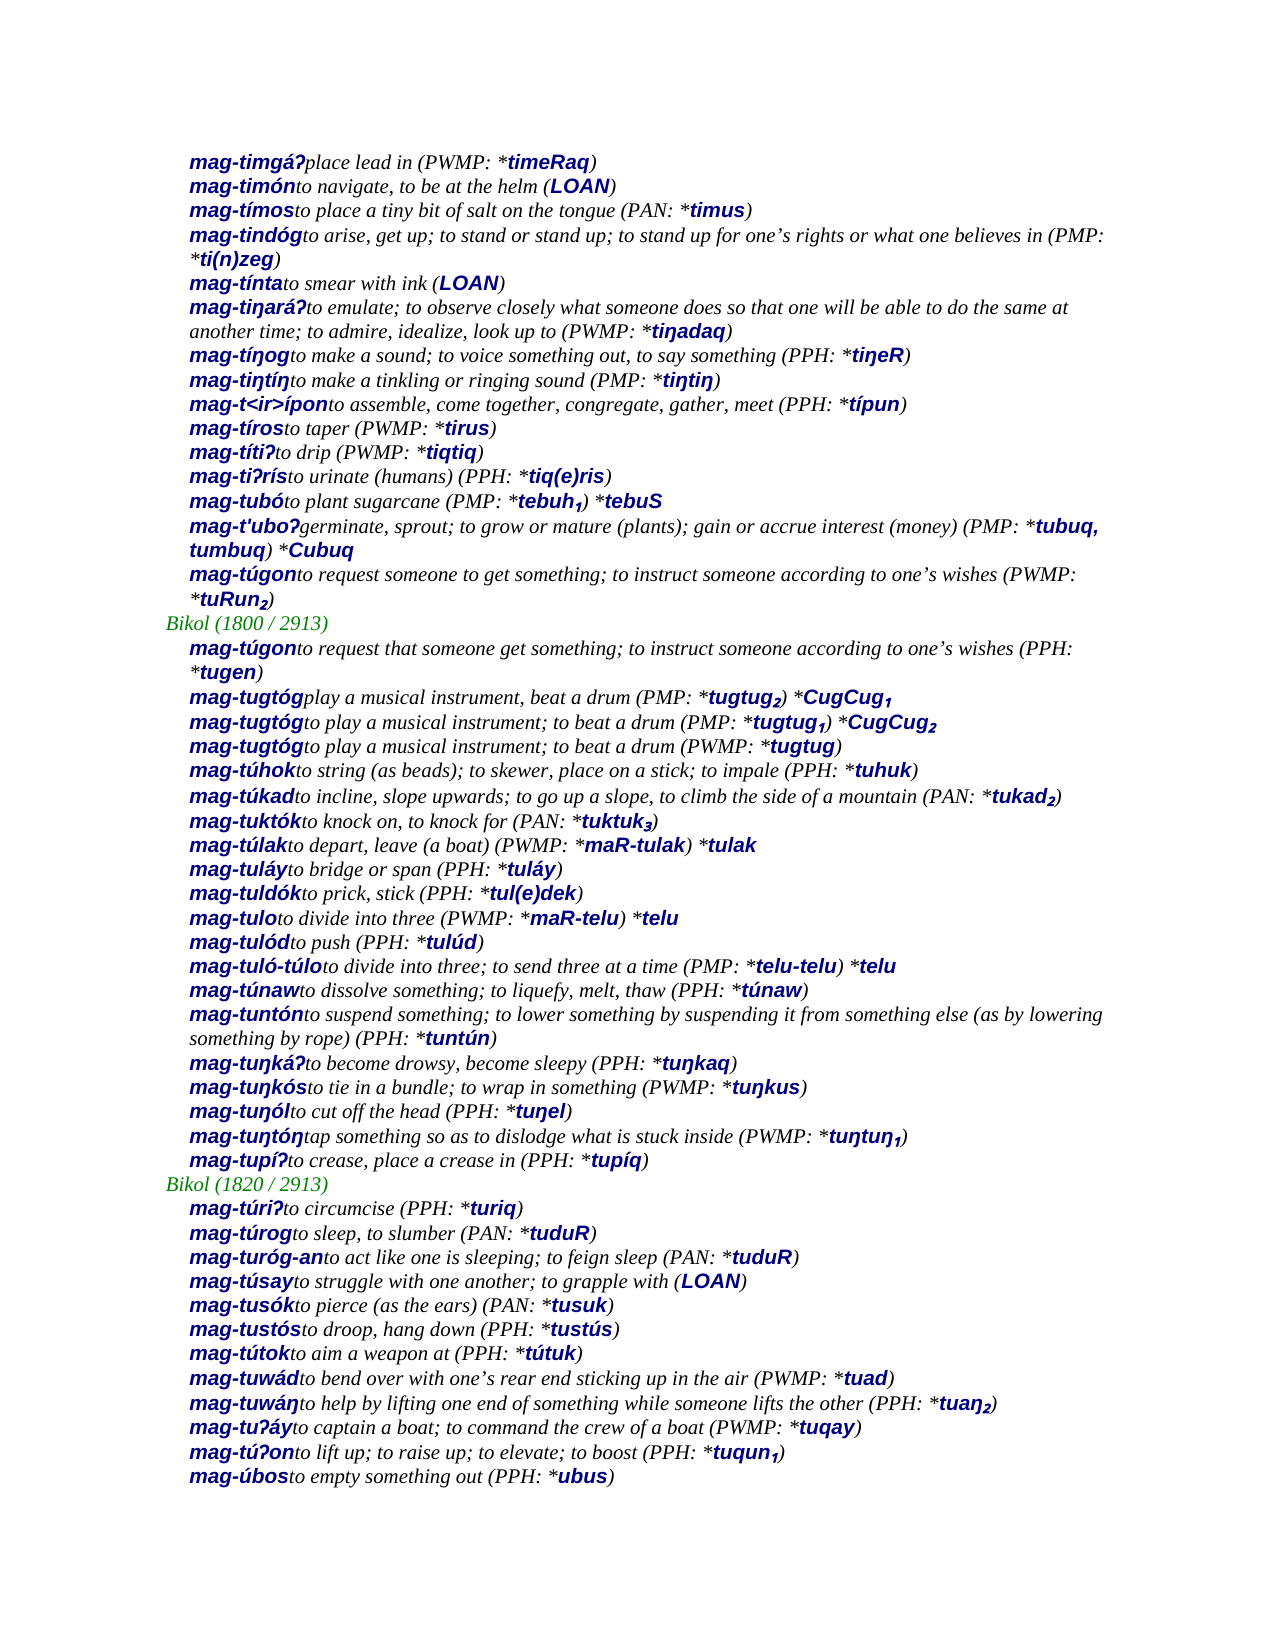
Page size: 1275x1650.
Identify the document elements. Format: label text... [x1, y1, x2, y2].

text mag-tuŋtóŋtap something so as to dislodge what is stuck inside (PWMP: *tuŋtuŋ₁) [189, 1123, 1125, 1148]
text mag-tulódto push (PPH: *tulúd) [189, 929, 1125, 954]
text mag-timónto navigate, to be at the helm (LOAN) [189, 174, 1125, 198]
text mag-túlakto depart, leave (a boat) (PWMP: *maR-tulak) *tulak [189, 833, 1125, 857]
text mag-tímosto place a tiny bit of salt on the tongue (PAN: *timus) [189, 198, 1125, 222]
text mag-tuŋkósto tie in a bundle; to wrap in something (PWMP: *tuŋkus) [189, 1074, 1125, 1099]
text mag-tíŋogto make a sound; to voice something out, to say something (PPH: *tiŋeR) [189, 343, 1125, 367]
text mag-tubóto plant sugarcane (PMP: *tebuh₁) *tebuS [189, 488, 1125, 513]
text mag-túkadto incline, slope upwards; to go up a slope, to climb the side of a mountain (PAN: *tukad₂) [189, 782, 1125, 808]
text mag-tútokto aim a weapon at (PPH: *tútuk) [189, 1341, 1125, 1365]
text mag-túnawto dissolve something; to liquefy, melt, thaw (PPH: *túnaw) [189, 978, 1125, 1002]
text mag-tuloto divide into three (PWMP: *maR-telu) *telu [189, 905, 1125, 929]
text mag-tiŋaráʔto emulate; to observe closely what someone does so that one will be able to do the same at another time; to admire, idealize, look up to (PWMP: *tiŋadaq) [189, 295, 1125, 343]
text mag-tiʔrísto urinate (humans) (PPH: *tiq(e)ris) [189, 464, 1125, 488]
text mag-tuwádto bend over with one’s rear end sticking up in the air (PWMP: *tuad) [189, 1365, 1125, 1389]
text Bikol (1800 / 2913) [166, 611, 1125, 635]
text mag-turóg-anto act like one is sleeping; to feign sleep (PAN: *tuduR) [189, 1244, 1125, 1269]
text mag-túriʔto circumcise (PPH: *turiq) [189, 1196, 1125, 1220]
text mag-tuŋólto cut off the head (PPH: *tuŋel) [189, 1099, 1125, 1123]
text mag-tindógto arise, get up; to stand or stand up; to stand up for one’s rights or what one believes in (PMP: *ti(n)zeg) [189, 222, 1125, 271]
text mag-úbosto empty something out (PPH: *ubus) [189, 1464, 1125, 1488]
text mag-timgáʔplace lead in (PWMP: *timeRaq) [189, 150, 1125, 174]
text mag-tírosto taper (PWMP: *tirus) [189, 416, 1125, 440]
text mag-tíntato smear with ink (LOAN) [189, 271, 1125, 295]
text mag-tuláyto bridge or span (PPH: *tuláy) [189, 857, 1125, 881]
text mag-tuwáŋto help by lifting one end of something while someone lifts the other (PPH: *tuaŋ₂) [189, 1389, 1125, 1415]
text mag-tuló-túloto divide into three; to send three at a time (PMP: *telu-telu) *telu [189, 954, 1125, 978]
text mag-t<ir>íponto assemble, come together, congregate, gather, meet (PPH: *típun) [189, 392, 1125, 416]
text mag-túgonto request that someone get something; to instruct someone according to one’s wishes (PPH: *tugen) [189, 635, 1125, 684]
text mag-tuntónto suspend something; to lower something by suspending it from something else (as by lowering something by rope) (PPH: *tuntún) [189, 1002, 1125, 1050]
text mag-túhokto string (as beads); to skewer, place on a stick; to impale (PPH: *tuhuk) [189, 758, 1125, 782]
text mag-túgonto request someone to get something; to instruct someone according to one’s wishes (PWMP: *tuRun₂) [189, 562, 1125, 611]
text mag-t'uboʔgerminate, sprout; to grow or mature (plants); gain or accrue interest (money) (PMP: *tubuq, tumbuq) *Cubuq [189, 513, 1125, 562]
text mag-tuldókto prick, stick (PPH: *tul(e)dek) [189, 881, 1125, 905]
text mag-tuŋkáʔto become drowsy, become sleepy (PPH: *tuŋkaq) [189, 1050, 1125, 1074]
text Bikol (1820 / 2913) [166, 1172, 1125, 1196]
text mag-tuktókto knock on, to knock for (PAN: *tuktuk₃) [189, 808, 1125, 833]
text mag-tugtógplay a musical instrument, beat a drum (PMP: *tugtug₂) *CugCug₁ [189, 684, 1125, 709]
text mag-tuʔáyto captain a boat; to command the crew of a boat (PWMP: *tuqay) [189, 1415, 1125, 1439]
text mag-títiʔto drip (PWMP: *tiqtiq) [189, 440, 1125, 464]
text mag-túrogto sleep, to slumber (PAN: *tuduR) [189, 1220, 1125, 1244]
text mag-tiŋtíŋto make a tinkling or ringing sound (PMP: *tiŋtiŋ) [189, 367, 1125, 392]
text mag-tugtógto play a musical instrument; to beat a drum (PWMP: *tugtug) [189, 734, 1125, 758]
text mag-túʔonto lift up; to raise up; to elevate; to boost (PPH: *tuqun₁) [189, 1439, 1125, 1464]
text mag-túsayto struggle with one another; to grapple with (LOAN) [189, 1269, 1125, 1293]
text mag-tugtógto play a musical instrument; to beat a drum (PMP: *tugtug₁) *CugCug₂ [189, 709, 1125, 734]
text mag-tustósto droop, hang down (PPH: *tustús) [189, 1317, 1125, 1341]
text mag-tusókto pierce (as the ears) (PAN: *tusuk) [189, 1293, 1125, 1317]
text mag-tupíʔto crease, place a crease in (PPH: *tupíq) [189, 1148, 1125, 1172]
